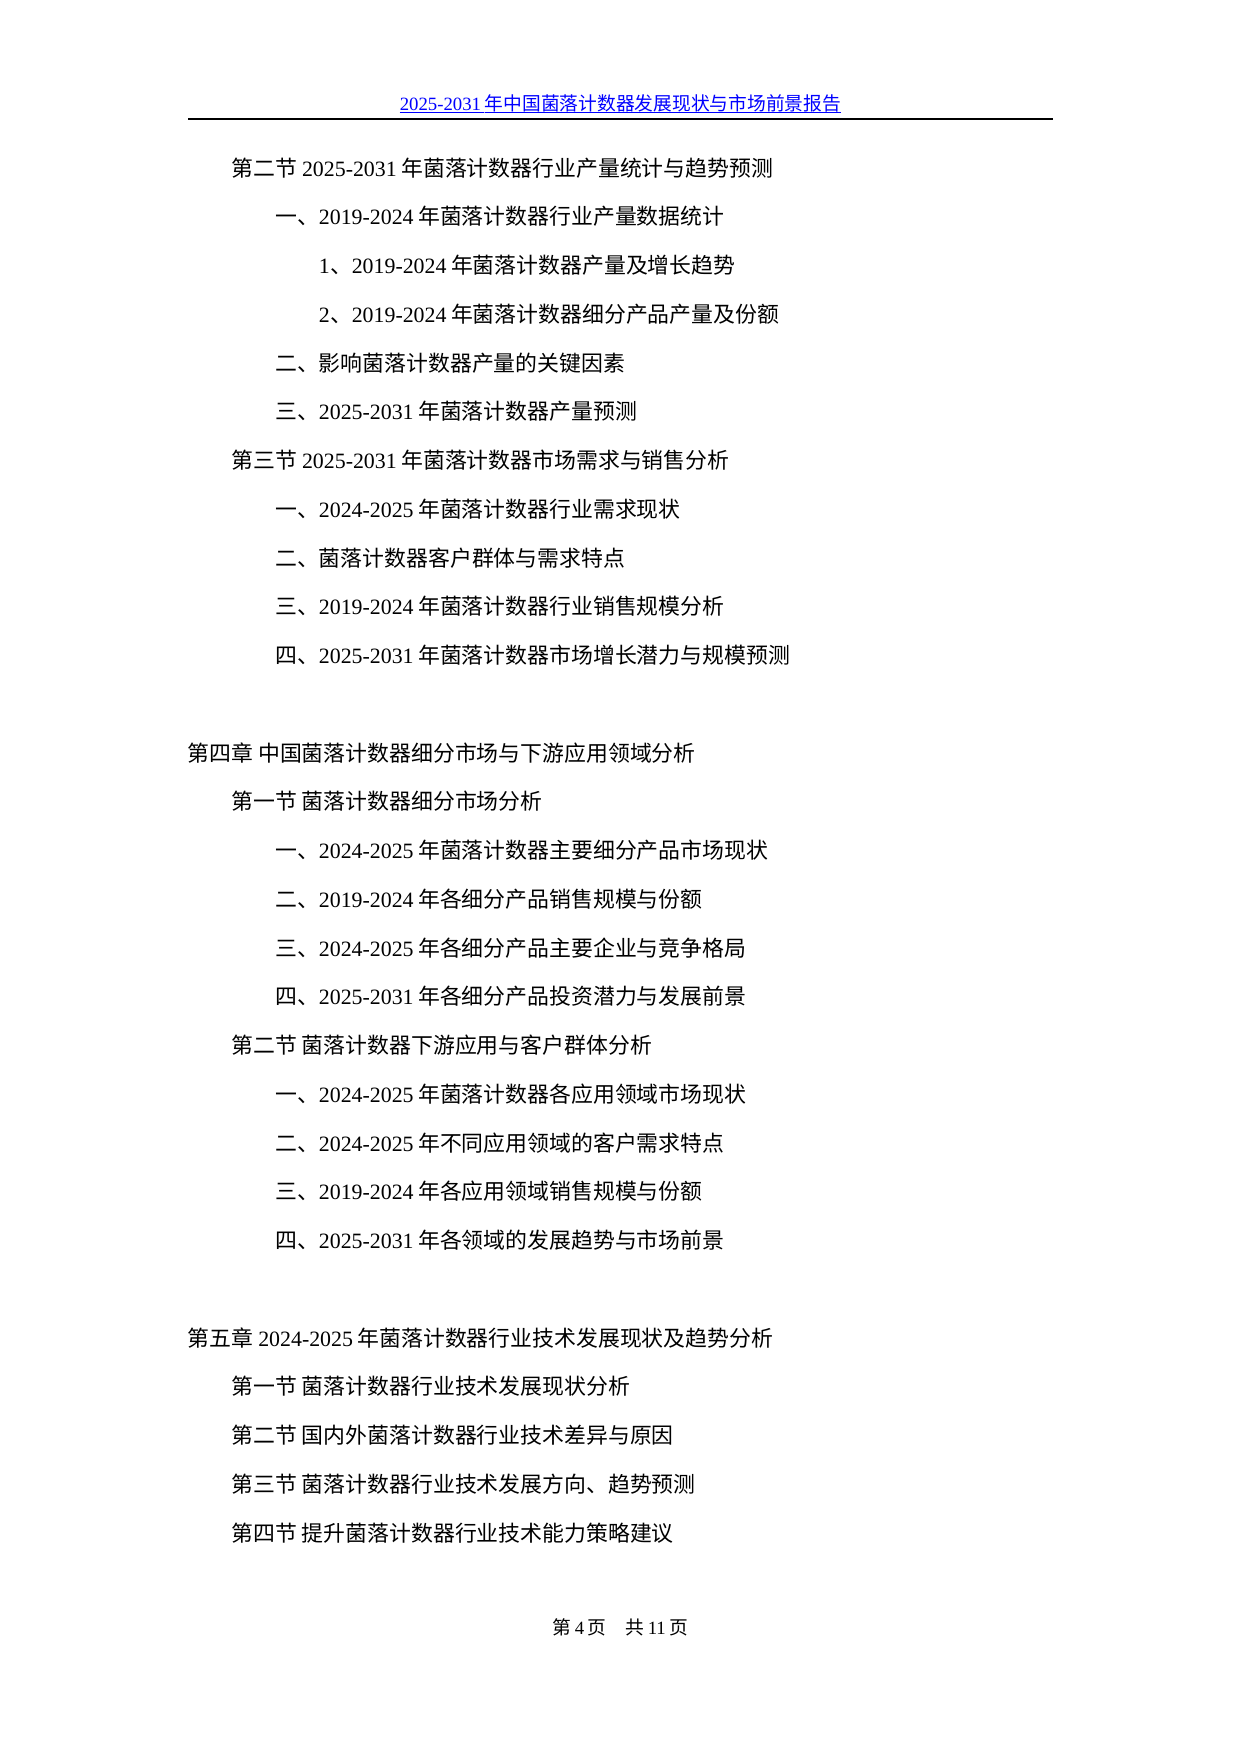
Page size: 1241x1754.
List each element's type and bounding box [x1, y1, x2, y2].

text [187, 150, 1053, 1548]
